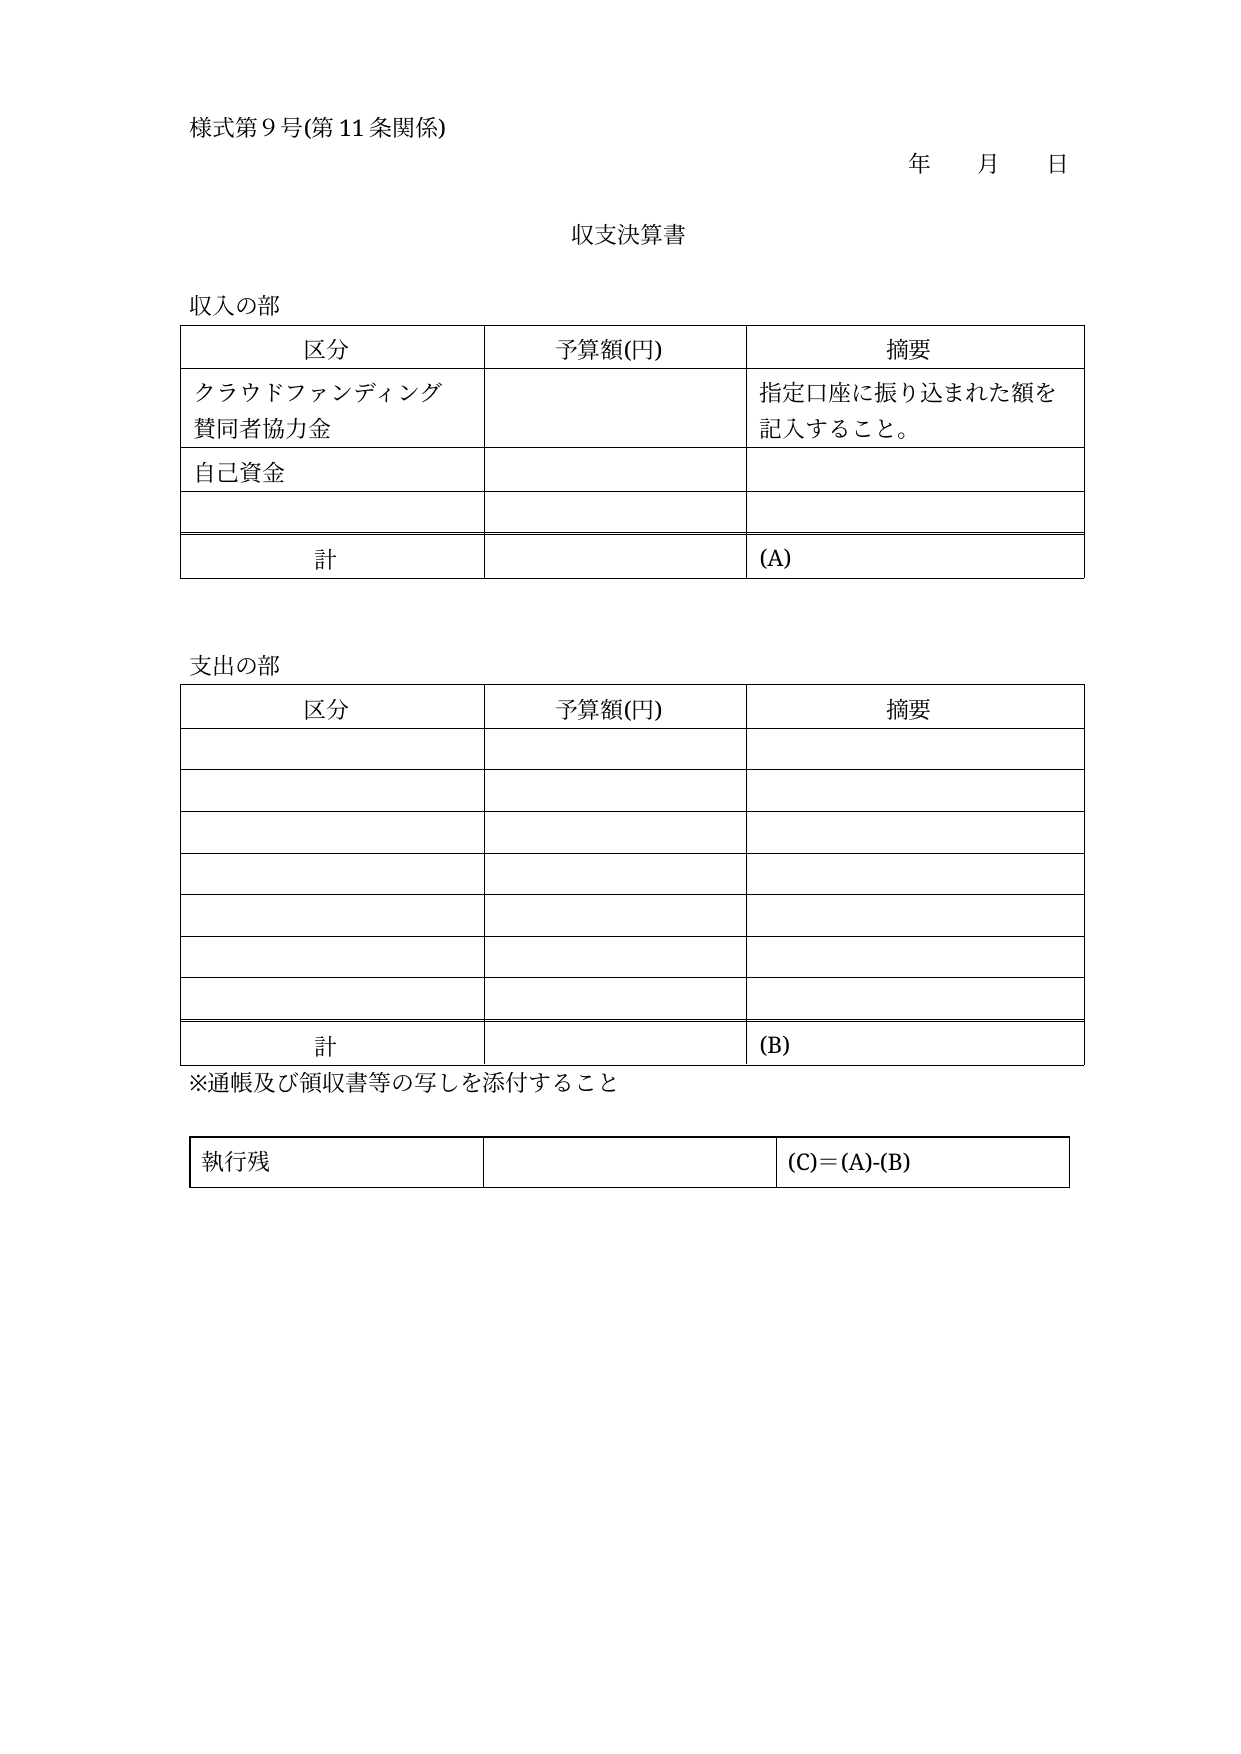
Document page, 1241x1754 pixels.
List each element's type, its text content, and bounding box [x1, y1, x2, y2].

table_cell [485, 895, 746, 936]
table_cell [181, 895, 484, 936]
text 収支決算書 [189, 217, 1069, 250]
table_cell [485, 1022, 746, 1064]
text 支出の部 [189, 648, 1069, 681]
table_cell [181, 854, 484, 894]
table_cell [747, 770, 1084, 811]
table_cell 指定口座に振り込まれた額を記入すること。 [747, 369, 1084, 447]
table_cell [747, 729, 1084, 769]
table_cell [181, 729, 484, 769]
table_cell 自己資金 [181, 448, 484, 491]
text 年 月 日 [189, 146, 1069, 179]
table_cell [485, 535, 746, 578]
table_cell [181, 492, 484, 532]
table_cell [485, 937, 746, 977]
table_cell 計 [181, 1022, 484, 1064]
table_cell [485, 854, 746, 894]
table_cell [485, 492, 746, 532]
text 収入の部 [189, 288, 1069, 321]
table_cell [181, 770, 484, 811]
table_cell [747, 812, 1084, 852]
table_cell 計 [181, 535, 484, 578]
table_cell [485, 729, 746, 769]
table_header 区分 [181, 685, 484, 728]
table_cell [747, 978, 1084, 1019]
table_header (C)＝(A)-(B) [777, 1138, 1069, 1187]
table_cell [747, 937, 1084, 977]
table_cell [181, 937, 484, 977]
table_cell [747, 492, 1084, 532]
table_cell (A) [747, 535, 1084, 578]
table_cell (B) [747, 1022, 1084, 1064]
table_header 執行残 [191, 1138, 483, 1187]
table_header 予算額(円) [485, 685, 746, 728]
table_cell [485, 770, 746, 811]
table_cell [181, 978, 484, 1019]
table_cell クラウドファンディング賛同者協力金 [181, 369, 484, 447]
text ※通帳及び領収書等の写しを添付すること [189, 1066, 1069, 1098]
table_cell [747, 854, 1084, 894]
table_header [484, 1138, 776, 1187]
table_cell [485, 978, 746, 1019]
table_cell [181, 812, 484, 852]
table_cell [747, 895, 1084, 936]
table_cell [485, 812, 746, 852]
table_header 摘要 [747, 685, 1084, 728]
table_cell [485, 448, 746, 491]
table_header 予算額(円) [485, 326, 746, 368]
table_cell [485, 369, 746, 447]
table_cell [747, 448, 1084, 491]
table_header 区分 [181, 326, 484, 368]
table_header 摘要 [747, 326, 1084, 368]
